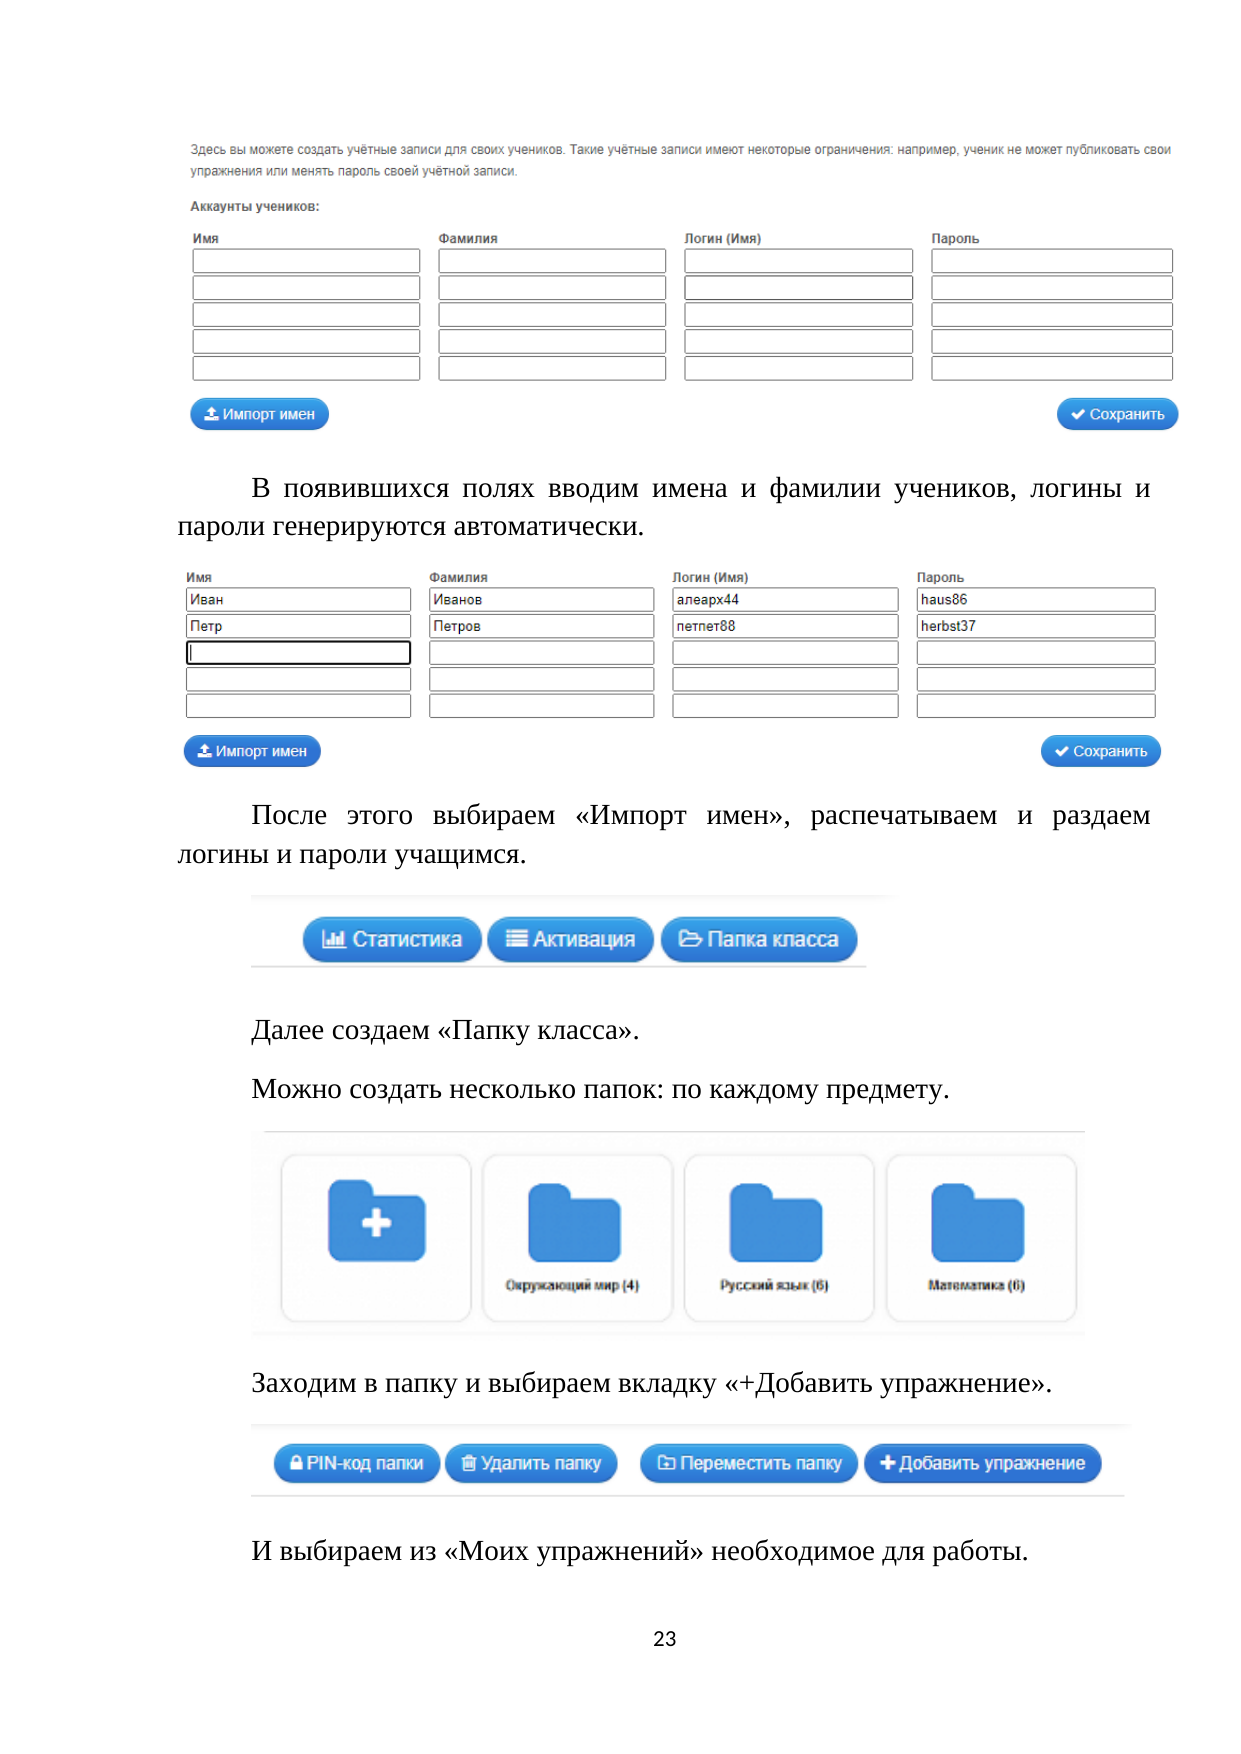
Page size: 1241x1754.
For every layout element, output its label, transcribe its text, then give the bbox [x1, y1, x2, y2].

picture [177, 118, 1193, 445]
text Можно создать несколько папок: по каждому предмету. [177, 1072, 1152, 1105]
text После этого выбираем «Импорт имен», распечатываем и раздаем логины и пароли учащимся. [177, 797, 1152, 869]
picture [251, 1424, 1133, 1508]
picture [177, 567, 1168, 773]
picture [251, 895, 901, 988]
text И выбираем из «Моих упражнений» необходимое для работы. [177, 1533, 1152, 1566]
text В появившихся полях вводим имена и фамилии учеников, логины и пароли генерируются автоматически. [177, 470, 1152, 542]
picture [251, 1131, 1085, 1341]
text Заходим в папку и выбираем вкладку «+Добавить упражнение». [177, 1365, 1152, 1399]
text Далее создаем «Папку класса». [177, 1012, 1152, 1046]
